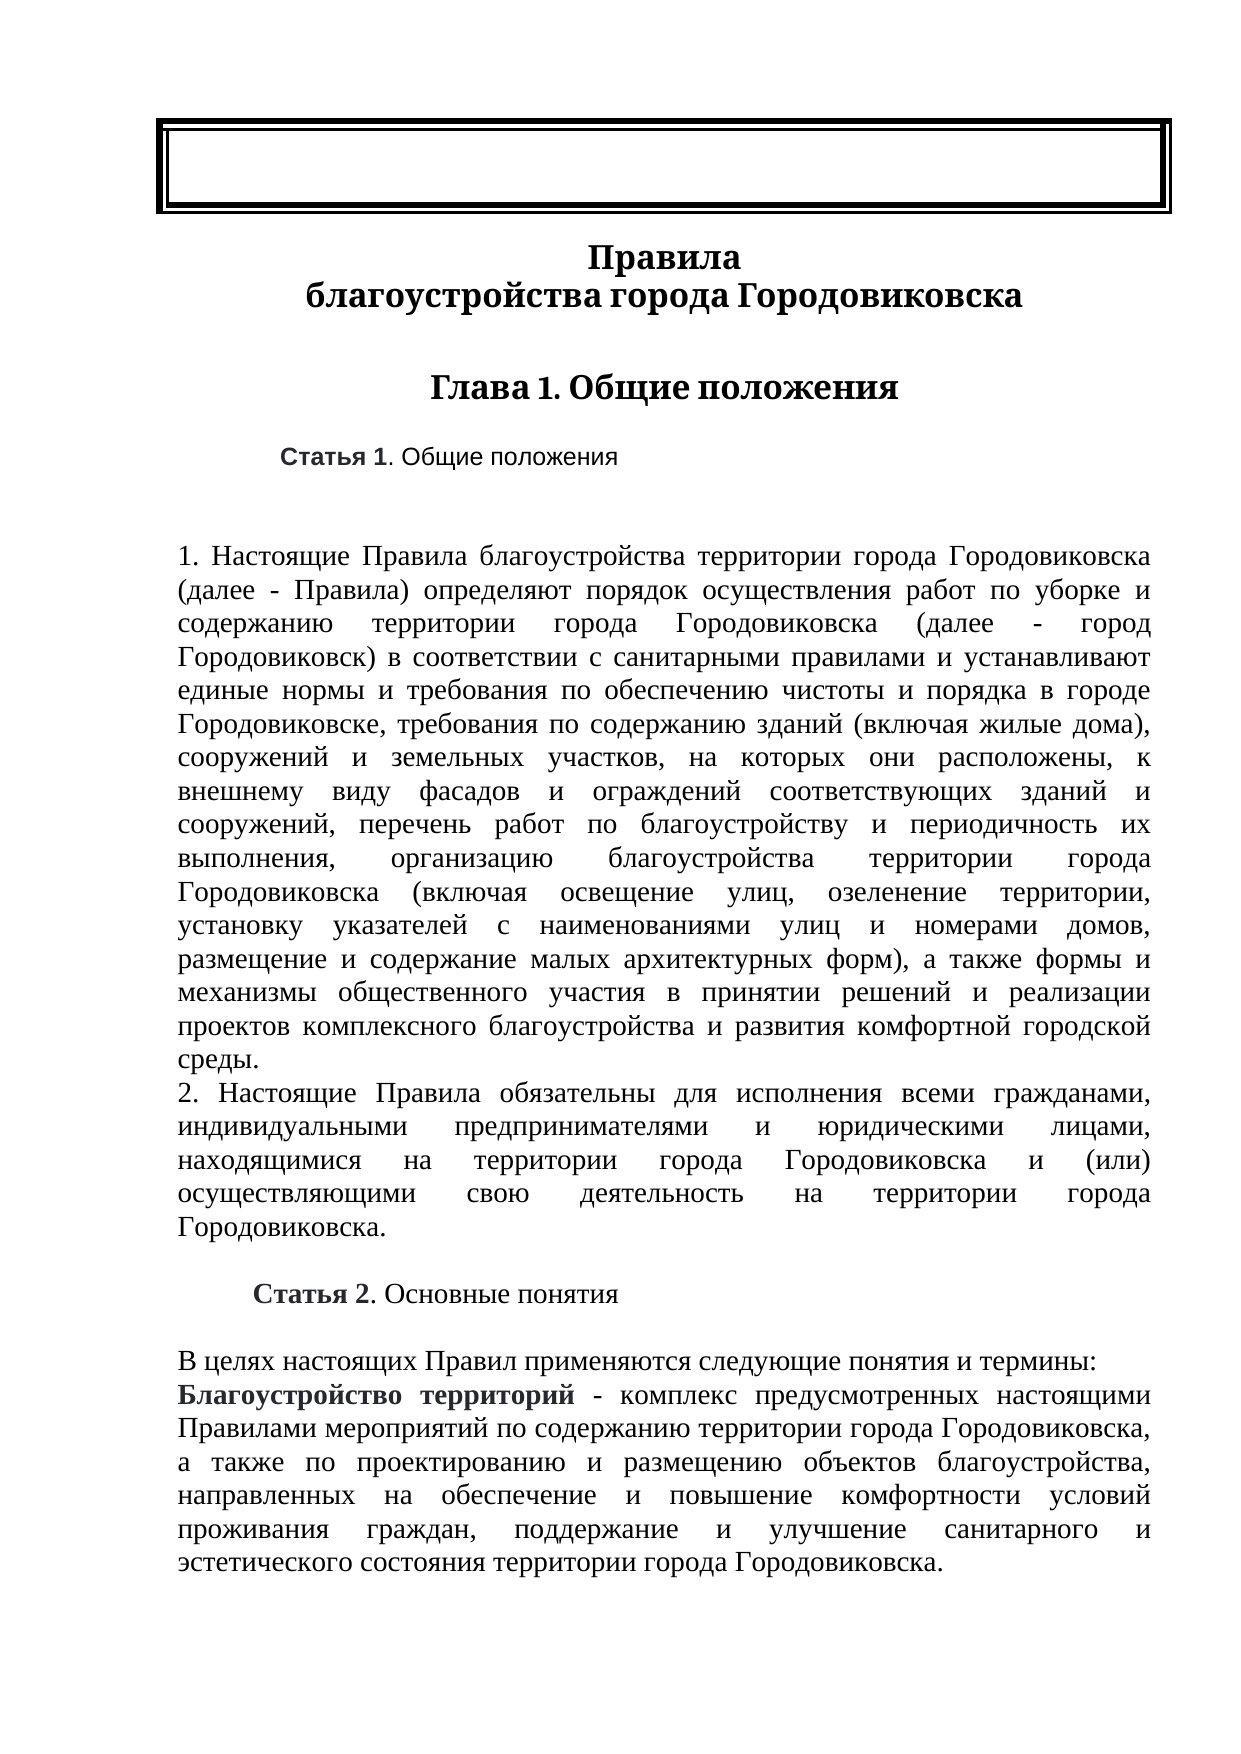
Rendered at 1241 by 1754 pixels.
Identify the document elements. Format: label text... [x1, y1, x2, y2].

text 2. Настоящие Правила обязательны для исполнения всеми гражданами, индивидуальными предпринимателями и юридическими лицами, находящимися на территории города Городовиковска и (или) осуществляющими свою деятельность на территории города Городовиковска. [177, 1075, 1152, 1243]
text Глава 1. Общие положения [177, 369, 1152, 407]
text 1. Настоящие Правила благоустройства территории города Городовиковска (далее - Правила) определяют порядок осуществления работ по уборке и содержанию территории города Городовиковска (далее - город Городовиковск) в соответствии с санитарными правилами и устанавливают единые нормы и требования по обеспечению чистоты и порядка в городе Городовиковске, требования по содержанию зданий (включая жилые дома), сооружений и земельных участков, на которых они расположены, к внешнему виду фасадов и ограждений соответствующих зданий и сооружений, перечень работ по благоустройству и периодичность их выполнения, организацию благоустройства территории города Городовиковска (включая освещение улиц, озеленение территории, установку указателей с наименованиями улиц и номерами домов, размещение и содержание малых архитектурных форм), а также формы и механизмы общественного участия в принятии решений и реализации проектов комплексного благоустройства и развития комфортной городской среды. [177, 538, 1152, 1075]
text В целях настоящих Правил применяются следующие понятия и термины: [177, 1343, 1152, 1377]
text Статья 1. Общие положения [252, 442, 1152, 471]
text Благоустройство территорий - комплекс предусмотренных настоящими Правилами мероприятий по содержанию территории города Городовиковска, а также по проектированию и размещению объектов благоустройства, направленных на обеспечение и повышение комфортности условий проживания граждан, поддержание и улучшение санитарного и эстетического состояния территории города Городовиковска. [177, 1377, 1152, 1578]
text Правила благоустройства города Городовиковска [177, 239, 1152, 344]
text Статья 2. Основные понятия [252, 1276, 1152, 1310]
